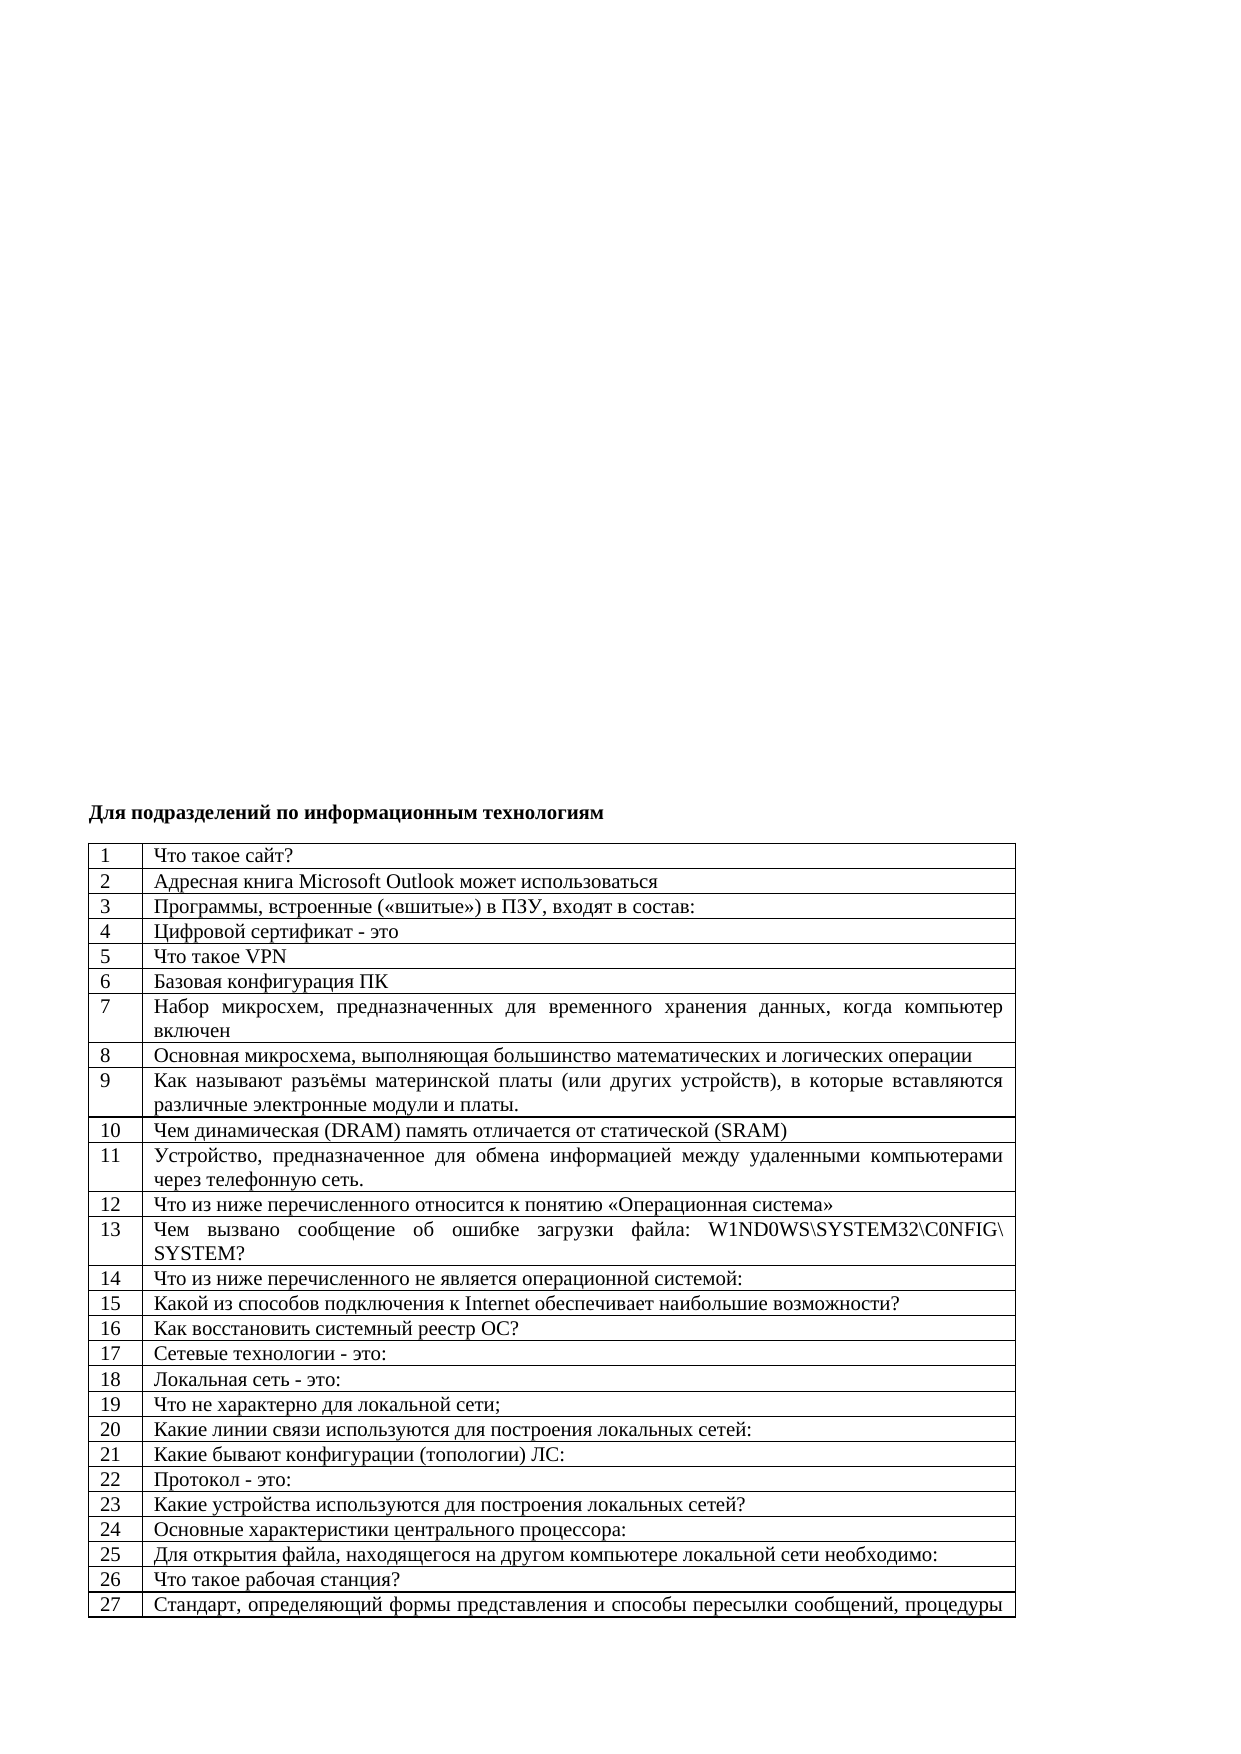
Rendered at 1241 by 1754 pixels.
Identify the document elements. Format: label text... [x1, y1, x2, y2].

table_cell 20 [89, 1417, 142, 1441]
table_cell 17 [89, 1341, 142, 1365]
table_cell 21 [89, 1442, 142, 1466]
table_cell Какие бывают конфигурации (топологии) ЛС: [143, 1442, 1015, 1466]
table_header 1 [89, 844, 142, 867]
table_cell Какой из способов подключения к Internet обеспечивает наибольшие возможности? [143, 1291, 1015, 1315]
table_cell Что такое VPN [143, 944, 1015, 968]
table_cell Как называют разъёмы материнской платы (или других устройств), в которые вставляются различные электронные модули и платы. [143, 1068, 1015, 1116]
table_cell Что не характерно для локальной сети; [143, 1392, 1015, 1416]
table_cell Локальная сеть - это: [143, 1366, 1015, 1391]
table_cell Как восстановить системный реестр ОС? [143, 1316, 1015, 1340]
table_cell 5 [89, 944, 142, 968]
table_cell Что из ниже перечисленного относится к понятию «Операционная система» [143, 1192, 1015, 1216]
table_cell 15 [89, 1291, 142, 1315]
table_cell 23 [89, 1492, 142, 1516]
table_cell Какие линии связи используются для построения локальных сетей: [143, 1417, 1015, 1441]
table_cell 12 [89, 1192, 142, 1216]
table_cell 24 [89, 1517, 142, 1541]
table_cell Для открытия файла, находящегося на другом компьютере локальной сети необходимо: [143, 1542, 1015, 1566]
table_cell 27 [89, 1593, 142, 1616]
table_cell Устройство, предназначенное для обмена информацией между удаленными компьютерами через телефонную сеть. [143, 1143, 1015, 1191]
table_cell Набор микросхем, предназначенных для временного хранения данных, когда компьютер включен [143, 994, 1015, 1042]
table_cell Основная микросхема, выполняющая большинство математических и логических операции [143, 1043, 1015, 1067]
table_cell 11 [89, 1143, 142, 1191]
table_cell 18 [89, 1366, 142, 1391]
table_cell 16 [89, 1316, 142, 1340]
table_cell Что такое рабочая станция? [143, 1567, 1015, 1591]
table_cell Программы, встроенные («вшитые») в ПЗУ, входят в состав: [143, 894, 1015, 918]
table_cell Что из ниже перечисленного не является операционной системой: [143, 1266, 1015, 1290]
table_cell Чем вызвано сообщение об ошибке загрузки файла: W1ND0WS\SYSTEM32\C0NFIG\SYSTEM? [143, 1217, 1015, 1265]
table_cell 4 [89, 919, 142, 943]
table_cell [143, 1593, 1015, 1616]
table_cell 25 [89, 1542, 142, 1566]
table_cell Сетевые технологии - это: [143, 1341, 1015, 1365]
table_cell 7 [89, 994, 142, 1042]
table_cell 8 [89, 1043, 142, 1067]
table_cell Какие устройства используются для построения локальных сетей? [143, 1492, 1015, 1516]
table_cell Адресная книга Microsoft Outlook может использоваться [143, 869, 1015, 893]
table_cell 2 [89, 869, 142, 893]
text Для подразделений по информационным технологиям [88, 800, 1063, 824]
table_cell 22 [89, 1467, 142, 1491]
table_cell 10 [89, 1118, 142, 1142]
table_cell 19 [89, 1392, 142, 1416]
table_cell 13 [89, 1217, 142, 1265]
table_cell 26 [89, 1567, 142, 1591]
table_cell 6 [89, 969, 142, 993]
table_cell Протокол - это: [143, 1467, 1015, 1491]
table_cell Чем динамическая (DRAM) память отличается от статической (SRAM) [143, 1118, 1015, 1142]
table_cell 14 [89, 1266, 142, 1290]
table_cell Основные характеристики центрального процессора: [143, 1517, 1015, 1541]
table_cell 3 [89, 894, 142, 918]
table_cell Базовая конфигурация ПК [143, 969, 1015, 993]
table_cell Цифровой сертификат - это [143, 919, 1015, 943]
table_cell 9 [89, 1068, 142, 1116]
table_header Что такое сайт? [143, 844, 1015, 867]
